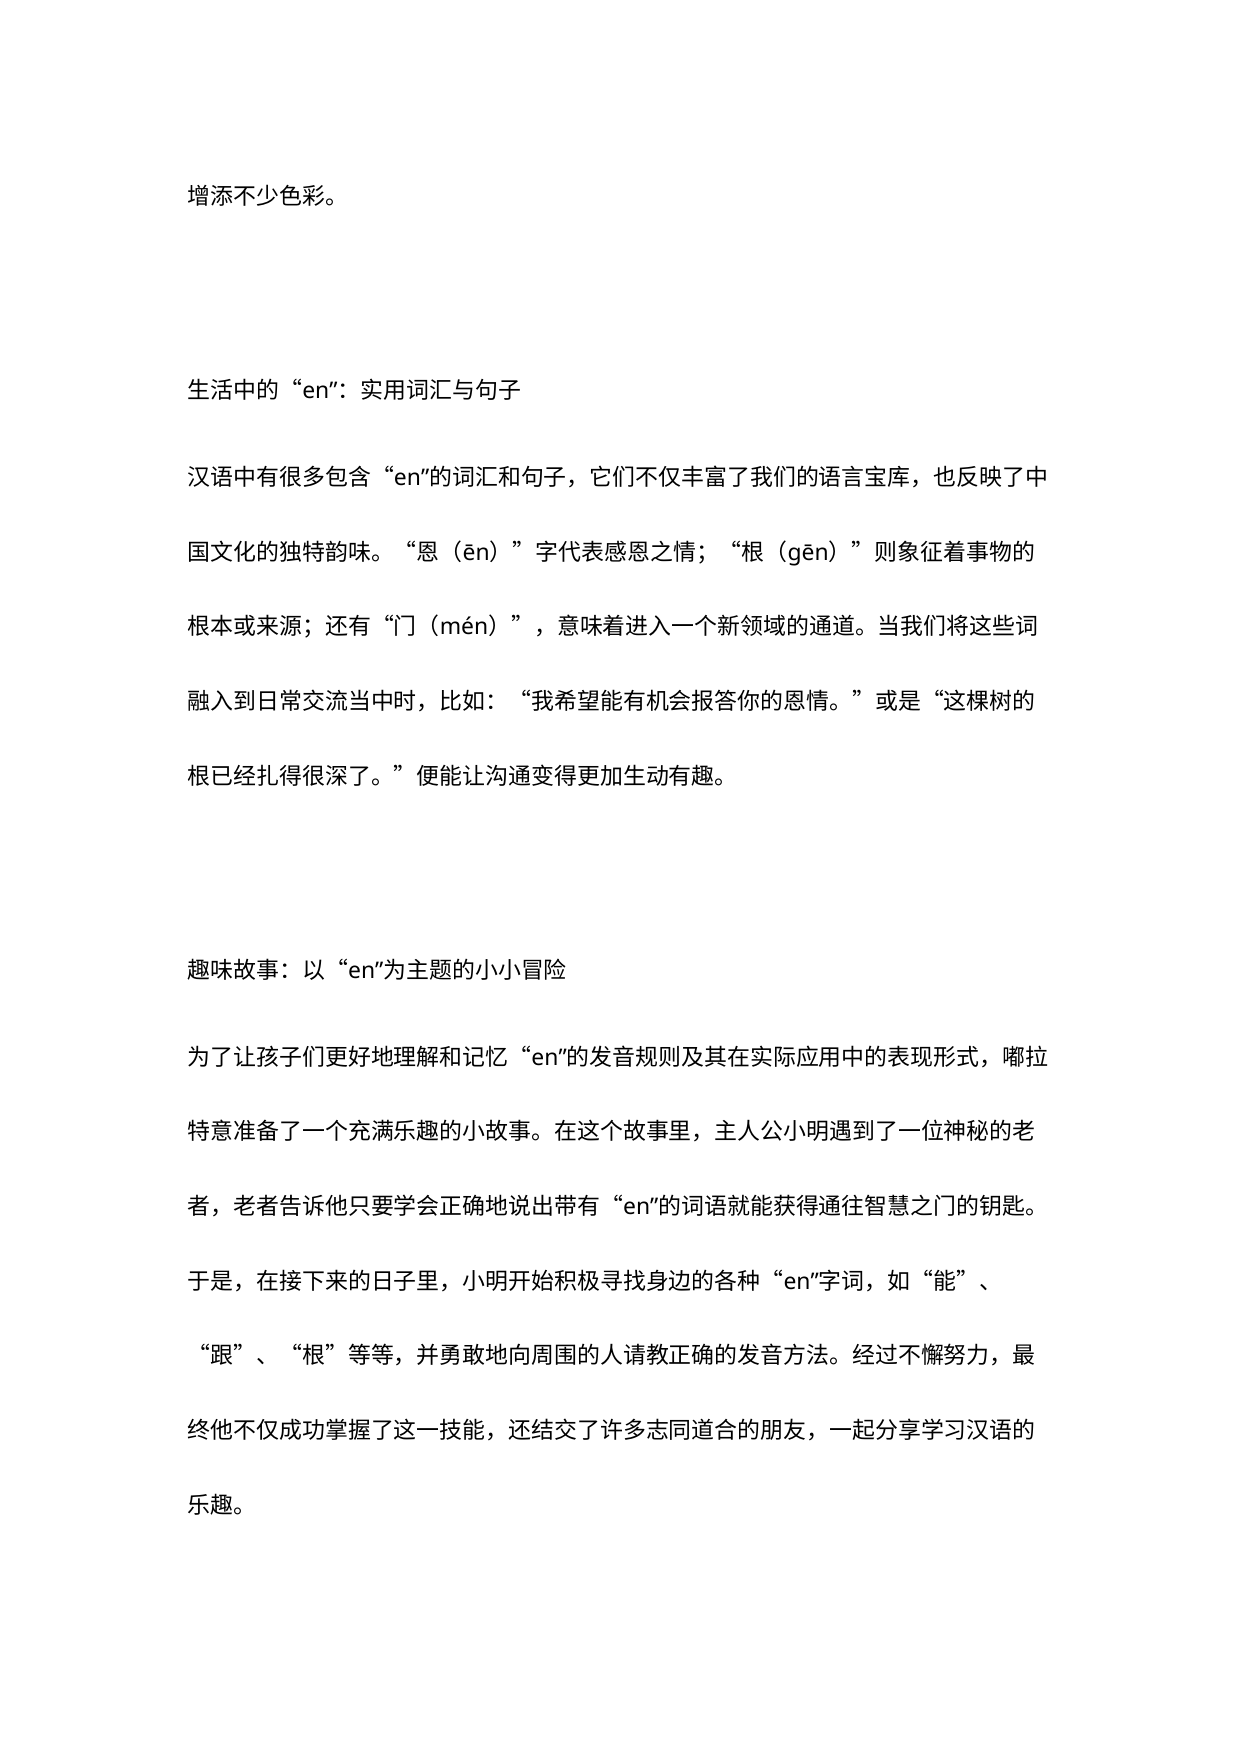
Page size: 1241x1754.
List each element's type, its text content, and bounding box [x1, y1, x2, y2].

text 生活中的“en”：实用词汇与句子 [187, 356, 1053, 421]
text 趣味故事：以“en”为主题的小小冒险 [187, 936, 1053, 1001]
text 为了让孩子们更好地理解和记忆“en”的发音规则及其在实际应用中的表现形式，嘟拉特意准备了一个充满乐趣的小故事。在这个故事里，主人公小明遇到了一位神秘的老者，老者告诉他只要学会正确地说出带有“en”的词语就能获得通往智慧之门的钥匙。于是，在接下来的日子里，小明开始积极寻找身边的各种“en”字词，如“能”、“跟”、“根”等等，并勇敢地向周围的人请教正确的发音方法。经过不懈努力，最终他不仅成功掌握了这一技能，还结交了许多志同道合的朋友，一起分享学习汉语的乐趣。 [187, 1023, 1053, 1536]
text 汉语中有很多包含“en”的词汇和句子，它们不仅丰富了我们的语言宝库，也反映了中国文化的独特韵味。“恩（ēn）”字代表感恩之情；“根（gēn）”则象征着事物的根本或来源；还有“门（mén）”，意味着进入一个新领域的通道。当我们将这些词融入到日常交流当中时，比如：“我希望能有机会报答你的恩情。”或是“这棵树的根已经扎得很深了。”便能让沟通变得更加生动有趣。 [187, 443, 1053, 807]
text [187, 162, 1053, 227]
